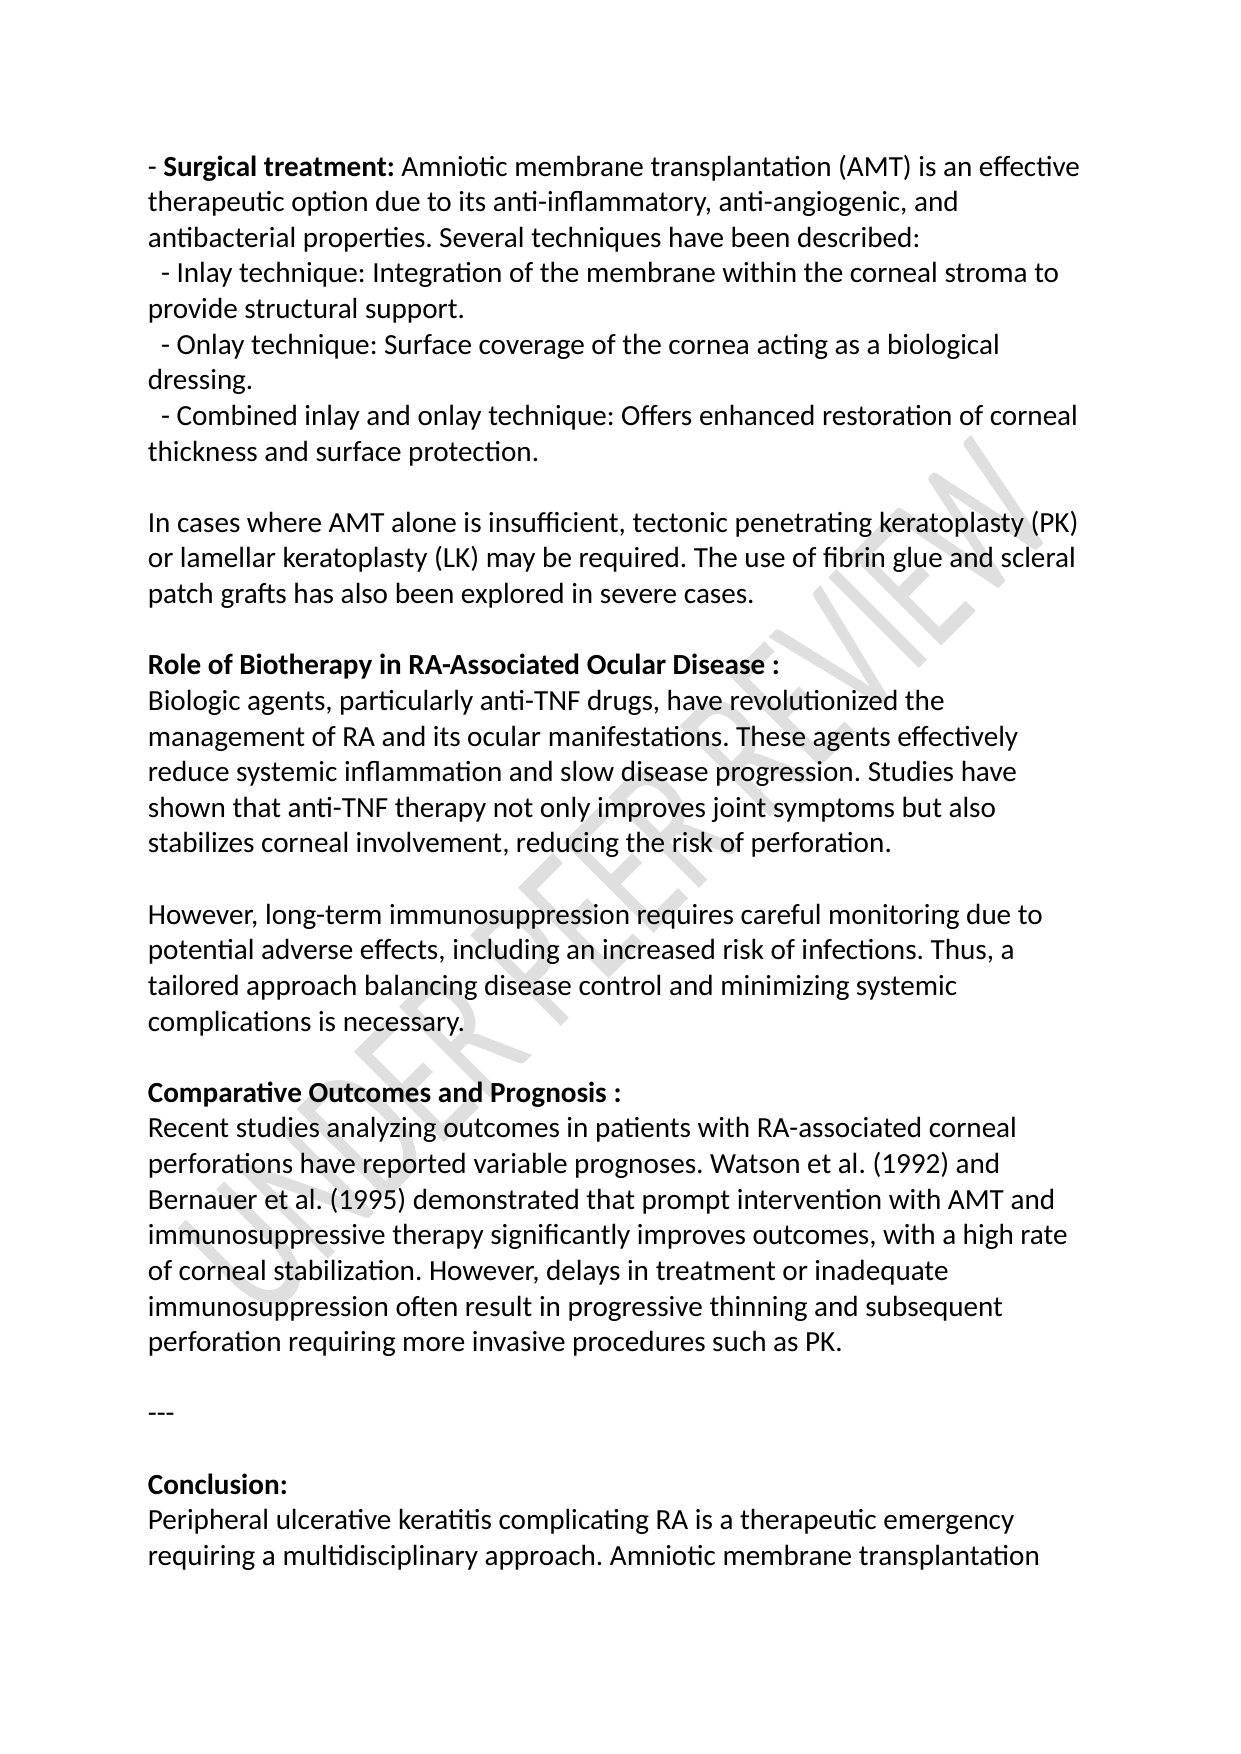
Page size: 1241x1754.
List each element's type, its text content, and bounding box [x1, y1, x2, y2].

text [148, 1501, 1093, 1573]
text - Inlay technique: Integration of the membrane within the corneal stroma to provide structural support. [148, 254, 1093, 326]
text However, long-term immunosuppression requires careful monitoring due to potential adverse effects, including an increased risk of infections. Thus, a tailored approach balancing disease control and minimizing systemic complications is necessary. [148, 896, 1093, 1038]
text Recent studies analyzing outcomes in patients with RA-associated corneal perforations have reported variable prognoses. Watson et al. (1992) and Bernauer et al. (1995) demonstrated that prompt intervention with AMT and immunosuppressive therapy significantly improves outcomes, with a high rate of corneal stabilization. However, delays in treatment or inadequate immunosuppression often result in progressive thinning and subsequent perforation requiring more invasive procedures such as PK. [148, 1109, 1093, 1359]
text --- [148, 1394, 1093, 1430]
text Conclusion: [148, 1466, 1093, 1501]
text Role of Biotherapy in RA-Associated Ocular Disease : [148, 646, 1093, 682]
text - Onlay technique: Surface coverage of the cornea acting as a biological dressing. [148, 326, 1093, 397]
text Comparative Outcomes and Prognosis : [148, 1074, 1093, 1109]
text - Combined inlay and onlay technique: Offers enhanced restoration of corneal thickness and surface protection. [148, 397, 1093, 468]
text - Surgical treatment: Amniotic membrane transplantation (AMT) is an effective therapeutic option due to its anti-inflammatory, anti-angiogenic, and antibacterial properties. Several techniques have been described: [148, 148, 1093, 254]
text In cases where AMT alone is insufficient, tectonic penetrating keratoplasty (PK) or lamellar keratoplasty (LK) may be required. The use of fibrin glue and scleral patch grafts has also been explored in severe cases. [148, 504, 1093, 611]
text Biologic agents, particularly anti-TNF drugs, have revolutionized the management of RA and its ocular manifestations. These agents effectively reduce systemic inflammation and slow disease progression. Studies have shown that anti-TNF therapy not only improves joint symptoms but also stabilizes corneal involvement, reducing the risk of perforation. [148, 682, 1093, 860]
